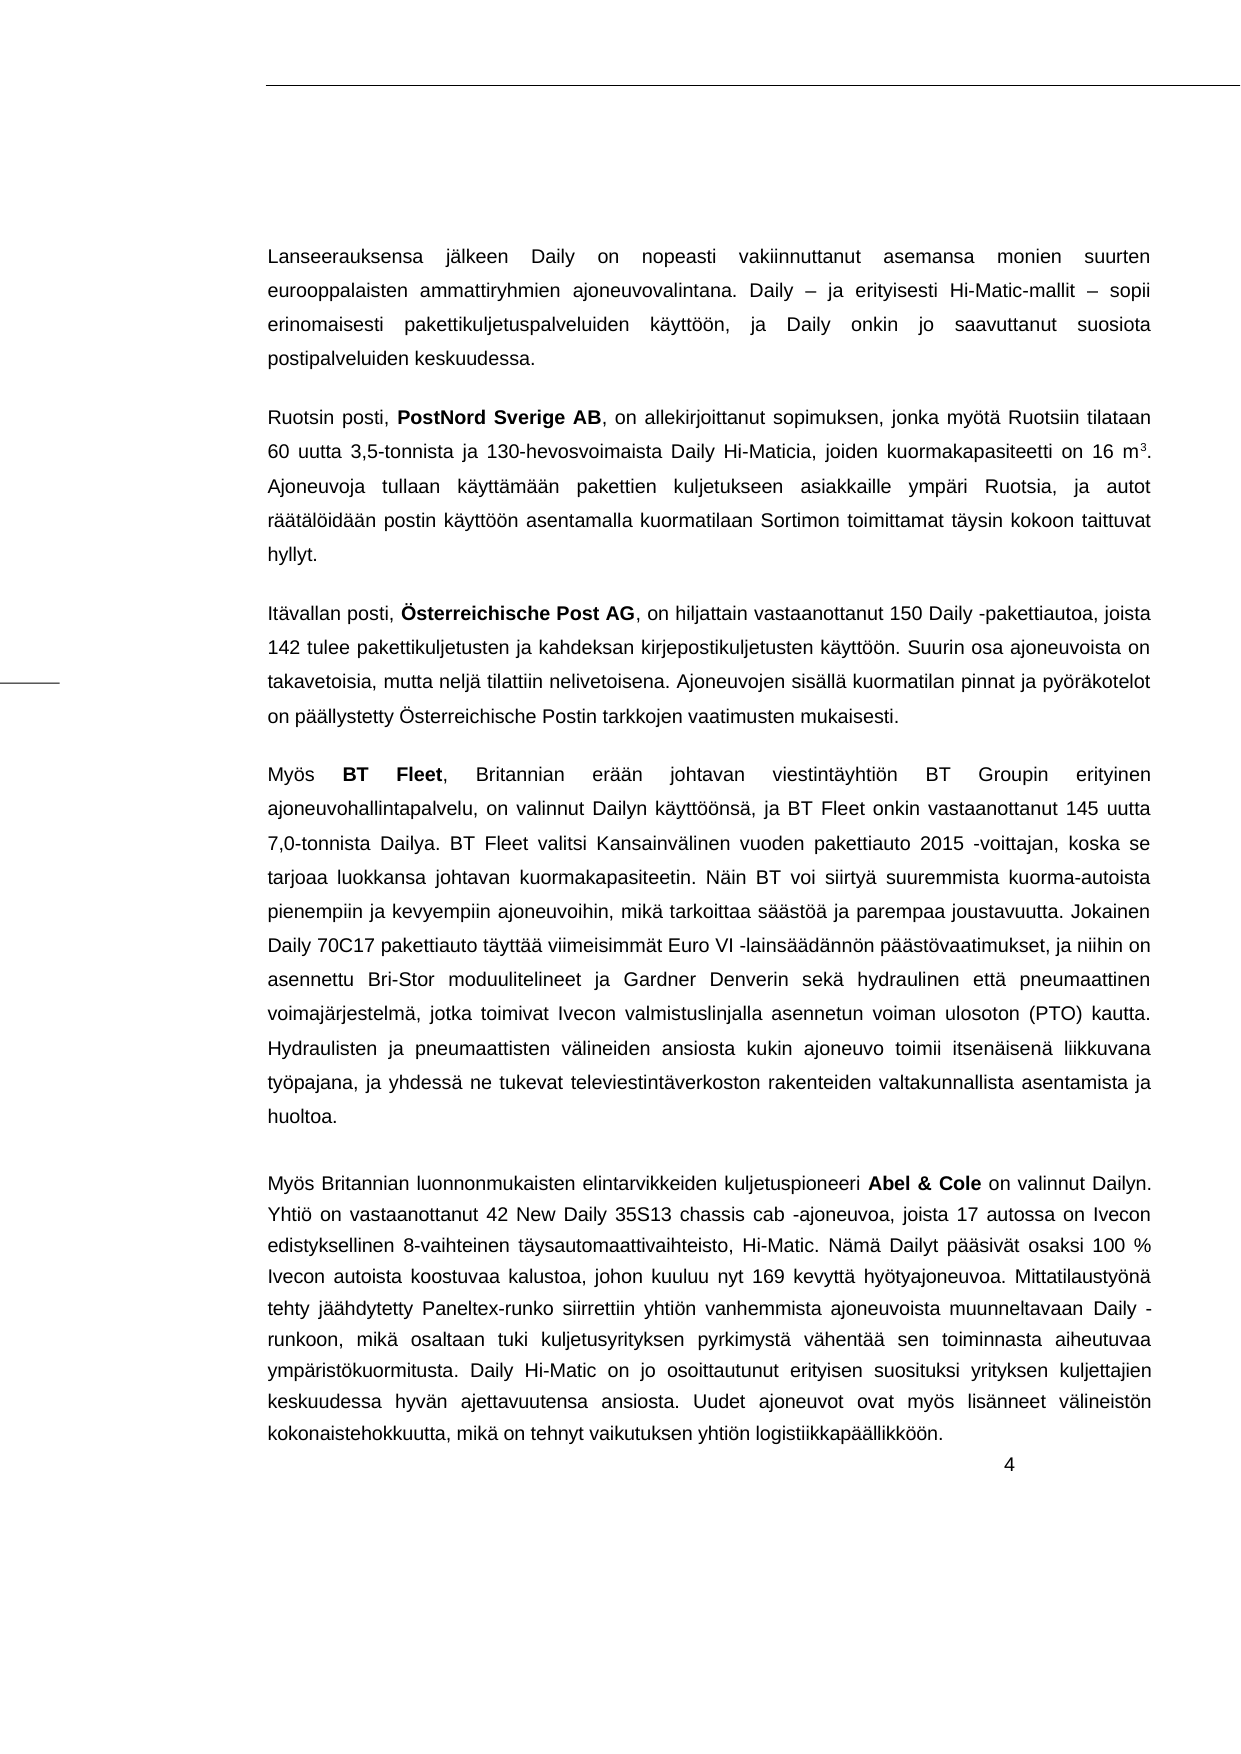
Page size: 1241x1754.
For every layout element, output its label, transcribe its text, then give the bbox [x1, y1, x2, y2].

text Myös Britannian luonnonmukaisten elintarvikkeiden kuljetuspioneeri Abel & Cole on valinnut Dailyn. Yhtiö on vastaanottanut 42 New Daily 35S13 chassis cab -ajoneuvoa, joista 17 autossa on Ivecon edistyksellinen 8-vaihteinen täysautomaattivaihteisto, Hi-Matic. Nämä Dailyt pääsivät osaksi 100 % Ivecon autoista koostuvaa kalustoa, johon kuuluu nyt 169 kevyttä hyötyajoneuvoa. Mittatilaustyönä tehty jäähdytetty Paneltex-runko siirrettiin yhtiön vanhemmista ajoneuvoista muunneltavaan Daily -runkoon, mikä osaltaan tuki kuljetusyrityksen pyrkimystä vähentää sen toiminnasta aiheutuvaa ympäristökuormitusta. Daily Hi-Matic on jo osoittautunut erityisen suosituksi yrityksen kuljettajien keskuudessa hyvän ajettavuutensa ansiosta. Uudet ajoneuvot ovat myös lisänneet välineistön kokonaistehokkuutta, mikä on tehnyt vaikutuksen yhtiön logistiikkapäällikköön. 4 [267, 1165, 1152, 1478]
text Myös BT Fleet, Britannian erään johtavan viestintäyhtiön BT Groupin erityinen ajoneuvohallintapalvelu, on valinnut Dailyn käyttöönsä, ja BT Fleet onkin vastaanottanut 145 uutta 7,0-tonnista Dailya. BT Fleet valitsi Kansainvälinen vuoden pakettiauto 2015 -voittajan, koska se tarjoaa luokkansa johtavan kuormakapasiteetin. Näin BT voi siirtyä suuremmista kuorma-autoista pienempiin ja kevyempiin ajoneuvoihin, mikä tarkoittaa säästöä ja parempaa joustavuutta. Jokainen Daily 70C17 pakettiauto täyttää viimeisimmät Euro VI -lainsäädännön päästövaatimukset, ja niihin on asennettu Bri-Stor moduulitelineet ja Gardner Denverin sekä hydraulinen että pneumaattinen voimajärjestelmä, jotka toimivat Ivecon valmistuslinjalla asennetun voiman ulosoton (PTO) kautta. Hydraulisten ja pneumaattisten välineiden ansiosta kukin ajoneuvo toimii itsenäisenä liikkuvana työpajana, ja yhdessä ne tukevat televiestintäverkoston rakenteiden valtakunnallista asentamista ja huoltoa. [267, 754, 1152, 1130]
text Itävallan posti, Österreichische Post AG, on hiljattain vastaanottanut 150 Daily -pakettiautoa, joista 142 tulee pakettikuljetusten ja kahdeksan kirjepostikuljetusten käyttöön. Suurin osa ajoneuvoista on takavetoisia, mutta neljä tilattiin nelivetoisena. Ajoneuvojen sisällä kuormatilan pinnat ja pyöräkotelot on päällystetty Österreichische Postin tarkkojen vaatimusten mukaisesti. [267, 593, 1152, 730]
text Lanseerauksensa jälkeen Daily on nopeasti vakiinnuttanut asemansa monien suurten eurooppalaisten ammattiryhmien ajoneuvovalintana. Daily – ja erityisesti Hi-Matic-mallit – sopii erinomaisesti pakettikuljetuspalveluiden käyttöön, ja Daily onkin jo saavuttanut suosiota postipalveluiden keskuudessa. [267, 236, 1152, 373]
text Ruotsin posti, PostNord Sverige AB, on allekirjoittanut sopimuksen, jonka myötä Ruotsiin tilataan 60 uutta 3,5-tonnista ja 130-hevosvoimaista Daily Hi-Maticia, joiden kuormakapasiteetti on 16 m3. Ajoneuvoja tullaan käyttämään pakettien kuljetukseen asiakkaille ympäri Ruotsia, ja autot räätälöidään postin käyttöön asentamalla kuormatilaan Sortimon toimittamat täysin kokoon taittuvat hyllyt. [267, 397, 1152, 568]
